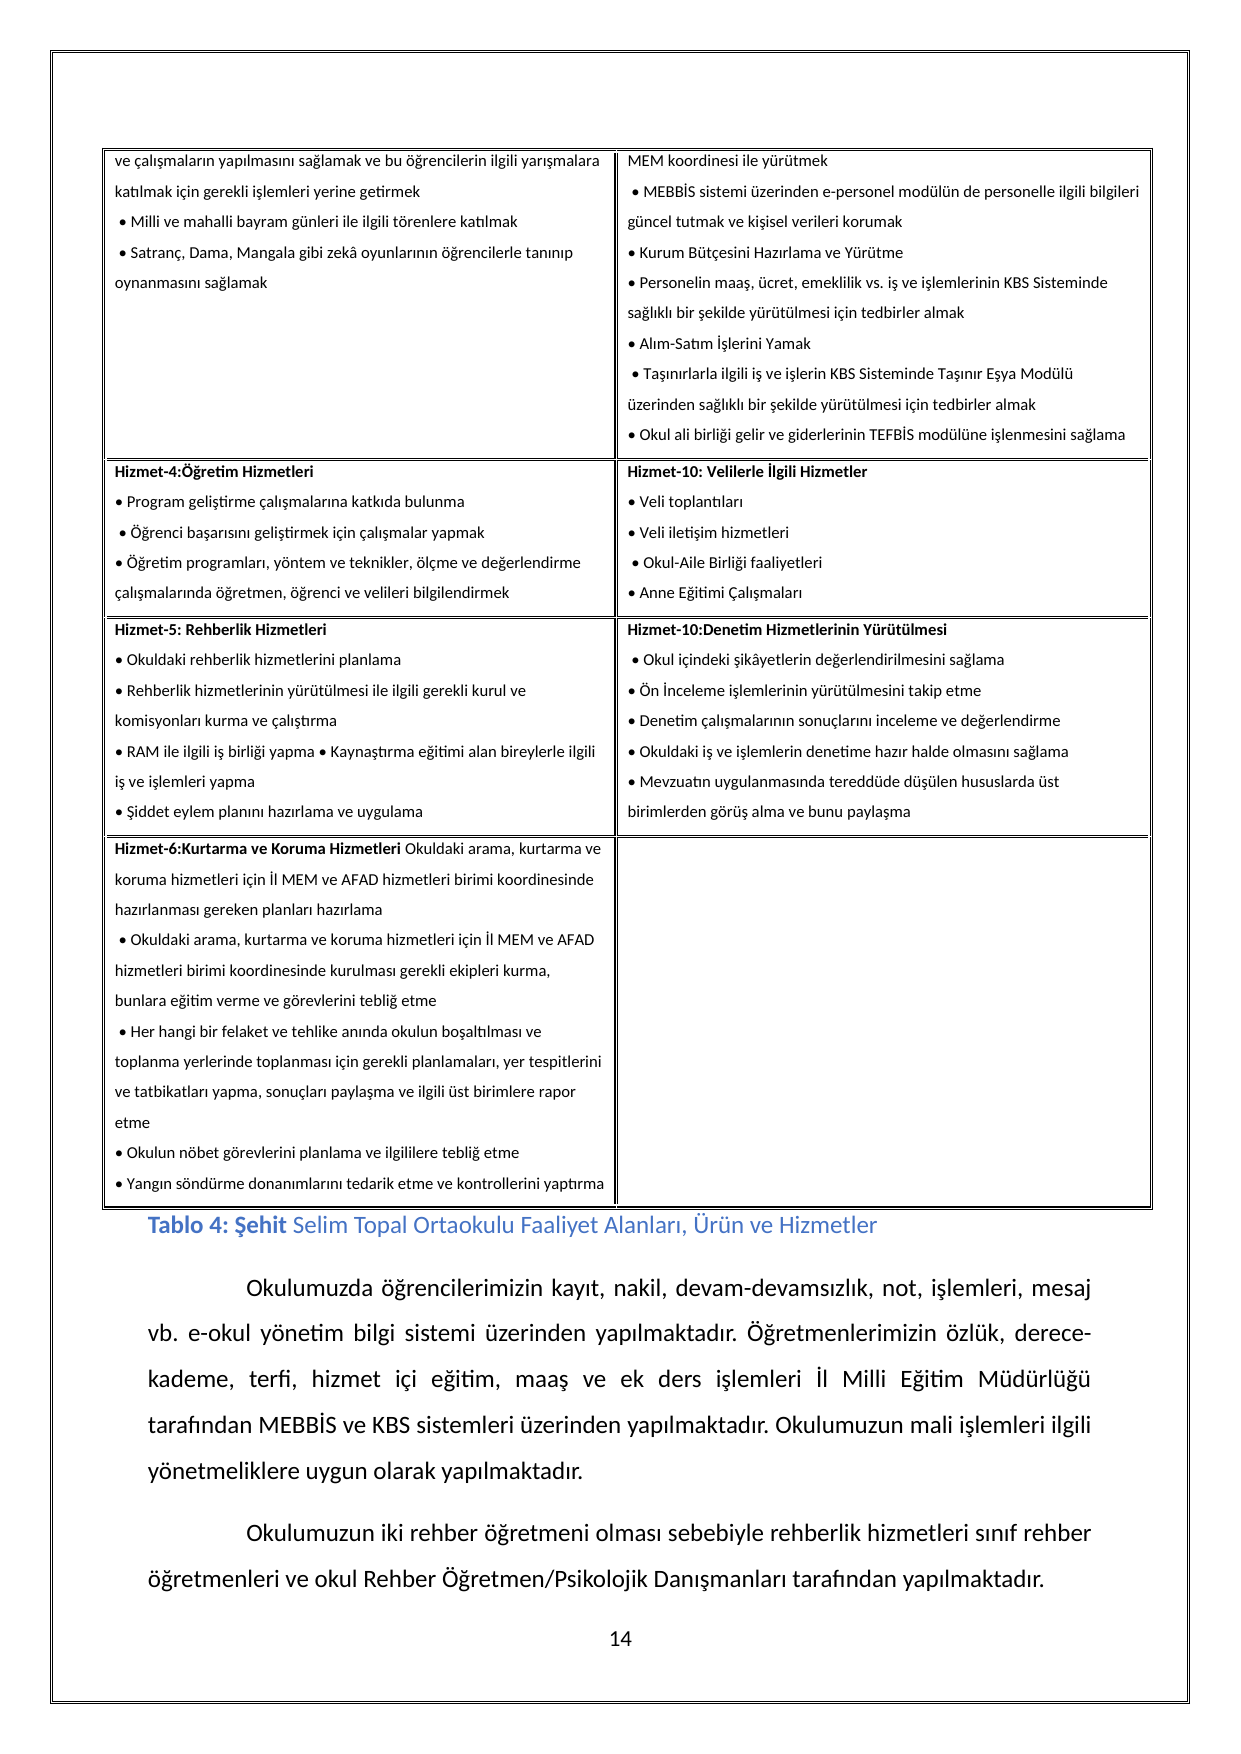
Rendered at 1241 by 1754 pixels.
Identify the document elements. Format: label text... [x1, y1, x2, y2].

table_cell Hizmet-10: Velilerle İlgili Hizmetler • Veli toplantıları • Veli iletişim hizmetleri • Okul-Aile Birliği faaliyetleri • Anne Eğitimi Çalışmaları [616, 458, 1152, 616]
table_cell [616, 151, 1150, 458]
table_cell Hizmet-5: Rehberlik Hizmetleri • Okuldaki rehberlik hizmetlerini planlama • Rehberlik hizmetlerinin yürütülmesi ile ilgili gerekli kurul ve komisyonları kurma ve çalıştırma • RAM ile ilgili iş birliği yapma • Kaynaştırma eğitimi alan bireylerle ilgili iş ve işlemleri yapma • Şiddet eylem planını hazırlama ve uygulama [103, 616, 616, 835]
table_cell Hizmet-6:Kurtarma ve Koruma Hizmetleri Okuldaki arama, kurtarma ve koruma hizmetleri için İl MEM ve AFAD hizmetleri birimi koordinesinde hazırlanması gereken planları hazırlama • Okuldaki arama, kurtarma ve koruma hizmetleri için İl MEM ve AFAD hizmetleri birimi koordinesinde kurulması gerekli ekipleri kurma, bunlara eğitim verme ve görevlerini tebliğ etme • Her hangi bir felaket ve tehlike anında okulun boşaltılması ve toplanma yerlerinde toplanması için gerekli planlamaları, yer tespitlerini ve tatbikatları yapma, sonuçları paylaşma ve ilgili üst birimlere rapor etme • Okulun nöbet görevlerini planlama ve ilgililere tebliğ etme • Yangın söndürme donanımlarını tedarik etme ve kontrollerini yaptırma [103, 835, 616, 1206]
text Okulumuzda öğrencilerimizin kayıt, nakil, devam-devamsızlık, not, işlemleri, mesaj vb. e-okul yönetim bilgi sistemi üzerinden yapılmaktadır. Öğretmenlerimizin özlük, derece-kademe, terfi, hizmet içi eğitim, maaş ve ek ders işlemleri İl Milli Eğitim Müdürlüğü tarafından MEBBİS ve KBS sistemleri üzerinden yapılmaktadır. Okulumuzun mali işlemleri ilgili yönetmeliklere uygun olarak yapılmaktadır. [148, 1272, 1093, 1485]
table_cell [616, 835, 1152, 1206]
text Tablo 4: Şehit Selim Topal Ortaokulu Faaliyet Alanları, Ürün ve Hizmetler [148, 1210, 1093, 1240]
table_cell Hizmet-4:Öğretim Hizmetleri • Program geliştirme çalışmalarına katkıda bulunma • Öğrenci başarısını geliştirmek için çalışmalar yapmak • Öğretim programları, yöntem ve teknikler, ölçme ve değerlendirme çalışmalarında öğretmen, öğrenci ve velileri bilgilendirmek [103, 458, 616, 616]
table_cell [105, 151, 616, 458]
text Okulumuzun iki rehber öğretmeni olması sebebiyle rehberlik hizmetleri sınıf rehber öğretmenleri ve okul Rehber Öğretmen/Psikolojik Danışmanları tarafından yapılmaktadır. [148, 1517, 1093, 1593]
table_cell Hizmet-10:Denetim Hizmetlerinin Yürütülmesi • Okul içindeki şikâyetlerin değerlendirilmesini sağlama • Ön İnceleme işlemlerinin yürütülmesini takip etme • Denetim çalışmalarının sonuçlarını inceleme ve değerlendirme • Okuldaki iş ve işlemlerin denetime hazır halde olmasını sağlama • Mevzuatın uygulanmasında tereddüde düşülen hususlarda üst birimlerden görüş alma ve bunu paylaşma [616, 616, 1152, 835]
